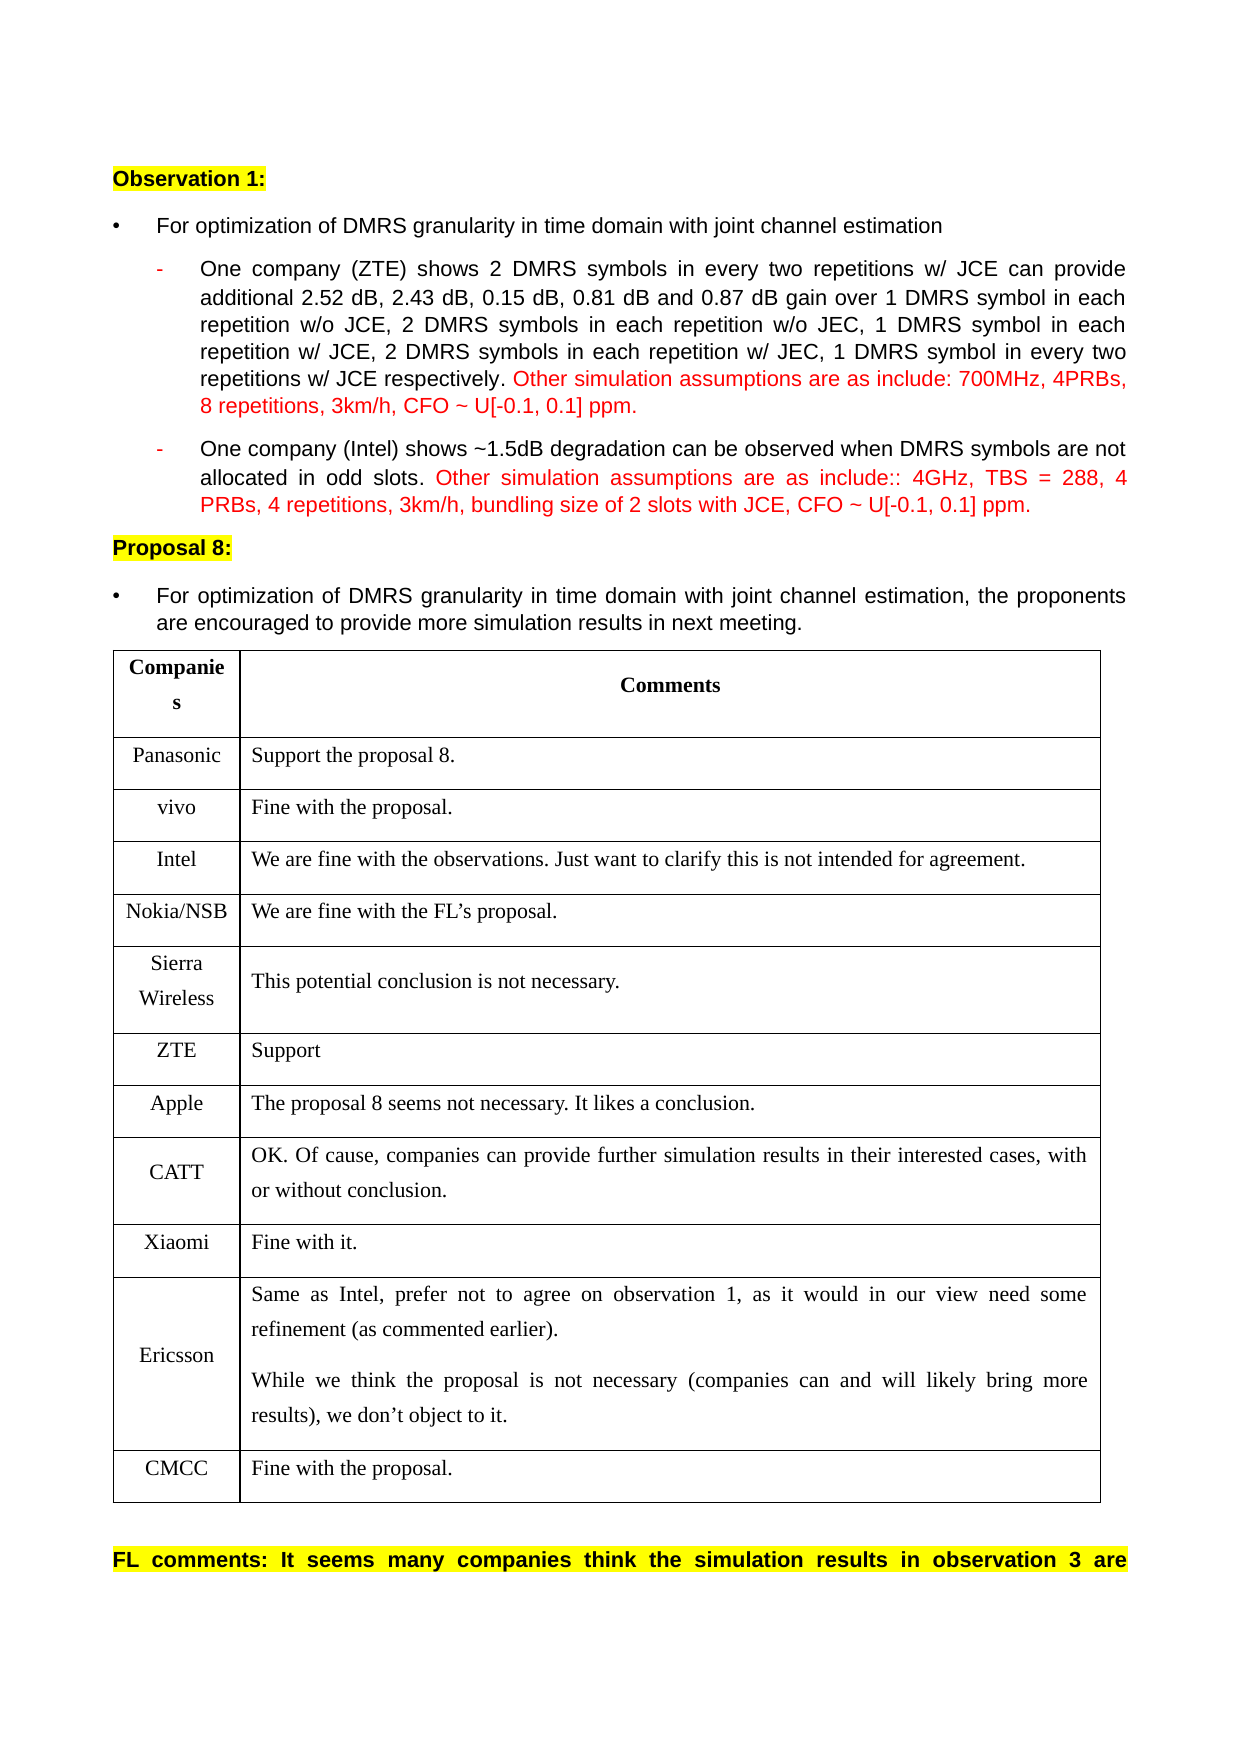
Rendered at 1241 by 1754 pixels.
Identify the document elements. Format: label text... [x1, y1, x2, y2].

table_cell Fine with the proposal. [241, 790, 1100, 841]
table_cell This potential conclusion is not necessary. [241, 947, 1100, 1033]
table_cell Panasonic [114, 738, 239, 789]
table_cell Ericsson [114, 1278, 239, 1450]
list For optimization of DMRS granularity in time domain with joint channel estimation [112, 213, 1128, 238]
table_cell ZTE [114, 1034, 239, 1085]
table_cell Fine with it. [241, 1225, 1100, 1277]
list One company (Intel) shows ~1.5dB degradation can be observed when DMRS symbols are not allocated in odd slots. Other simulation assumptions are as include:: 4GHz, TBS = 288, 4 PRBs, 4 repetitions, 3km/h, bundling size of 2 slots with JCE, CFO ~ U[-0.1, 0.1] ppm. [156, 433, 1128, 517]
table_cell We are fine with the FL’s proposal. [241, 895, 1100, 946]
table_cell Nokia/NSB [114, 895, 239, 946]
table_cell CMCC [114, 1451, 239, 1502]
table_cell CATT [114, 1138, 239, 1224]
table_cell Xiaomi [114, 1225, 239, 1277]
list For optimization of DMRS granularity in time domain with joint channel estimation, the proponents are encouraged to provide more simulation results in next meeting. [112, 583, 1128, 635]
table_cell Intel [114, 842, 239, 893]
table_cell Support the proposal 8. [241, 738, 1100, 789]
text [112, 1543, 1128, 1575]
table_header Comments [241, 651, 1100, 737]
table_cell Sierra Wireless [114, 947, 239, 1033]
table_cell Apple [114, 1086, 239, 1137]
table_cell We are fine with the observations. Just want to clarify this is not intended for agreement. [241, 842, 1100, 893]
table_cell vivo [114, 790, 239, 841]
list One company (ZTE) shows 2 DMRS symbols in every two repetitions w/ JCE can provide additional 2.52 dB, 2.43 dB, 0.15 dB, 0.81 dB and 0.87 dB gain over 1 DMRS symbol in each repetition w/o JCE, 2 DMRS symbols in each repetition w/o JEC, 1 DMRS symbol in each repetition w/ JCE, 2 DMRS symbols in each repetition w/ JEC, 1 DMRS symbol in every two repetitions w/ JCE respectively. Other simulation assumptions are as include: 700MHz, 4PRBs, 8 repetitions, 3km/h, CFO ~ U[-0.1, 0.1] ppm. [156, 253, 1128, 418]
table_cell Fine with the proposal. [241, 1451, 1100, 1502]
table_cell The proposal 8 seems not necessary. It likes a conclusion. [241, 1086, 1100, 1137]
table_cell Support [241, 1034, 1100, 1085]
text Observation 1: [112, 162, 1128, 194]
table_cell OK. Of cause, companies can provide further simulation results in their interested cases, with or without conclusion. [241, 1138, 1100, 1224]
table_cell Same as Intel, prefer not to agree on observation 1, as it would in our view need some refinement (as commented earlier). While we think the proposal is not necessary (companies can and will likely bring more results), we don’t object to it. [241, 1278, 1100, 1450]
text Proposal 8: [112, 532, 1128, 564]
table_header Companies [114, 651, 239, 737]
